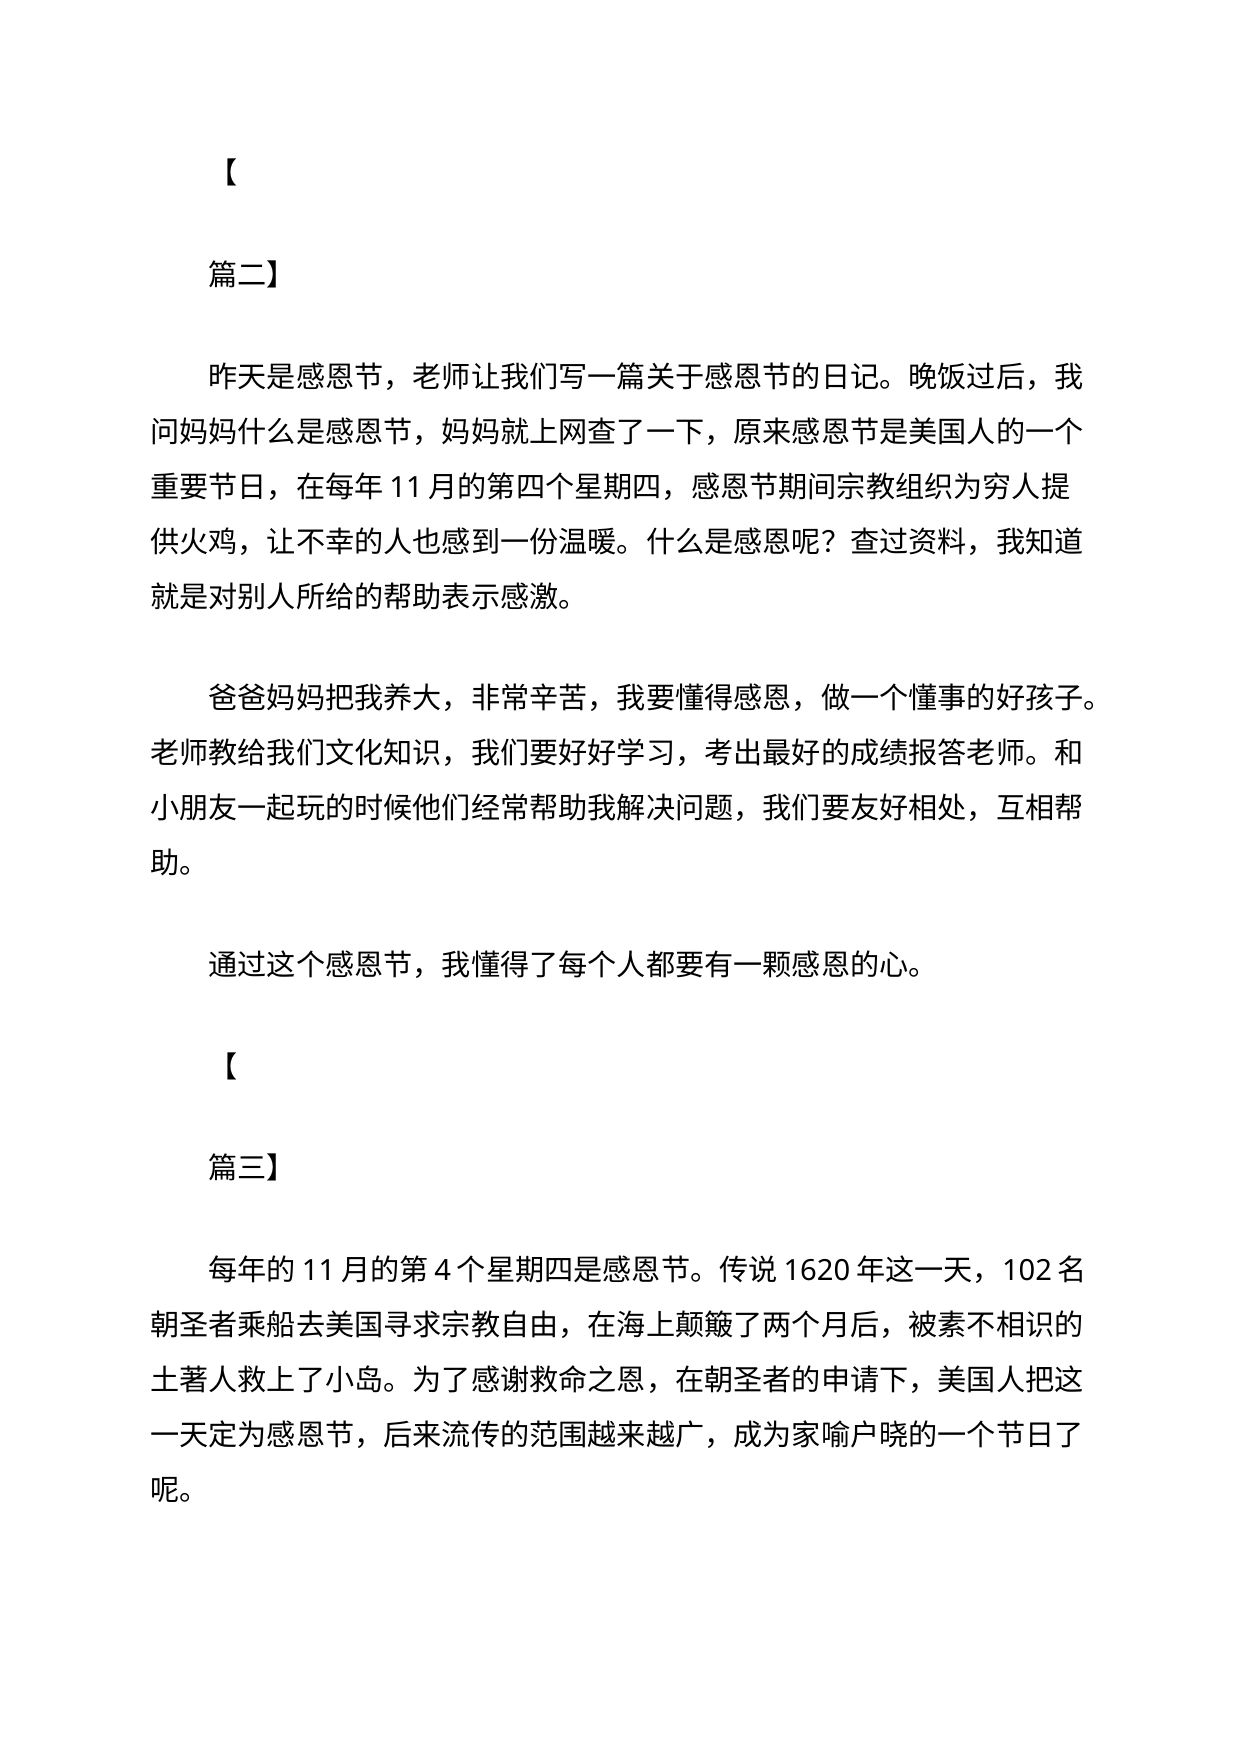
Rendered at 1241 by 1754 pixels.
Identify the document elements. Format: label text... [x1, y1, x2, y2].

text 昨天是感恩节，老师让我们写一篇关于感恩节的日记。晚饭过后，我问妈妈什么是感恩节，妈妈就上网查了一下，原来感恩节是美国人的一个重要节日，在每年11月的第四个星期四，感恩节期间宗教组织为穷人提供火鸡，让不幸的人也感到一份温暖。什么是感恩呢？查过资料，我知道就是对别人所给的帮助表示感激。 [150, 353, 1090, 616]
text 通过这个感恩节，我懂得了每个人都要有一颗感恩的心。 [150, 941, 1090, 984]
text 篇三】 [150, 1145, 1090, 1187]
text 每年的11月的第4个星期四是感恩节。传说1620年这一天，102名朝圣者乘船去美国寻求宗教自由，在海上颠簸了两个月后，被素不相识的土著人救上了小岛。为了感谢救命之恩，在朝圣者的申请下，美国人把这一天定为感恩节，后来流传的范围越来越广，成为家喻户晓的一个节日了呢。 [150, 1247, 1090, 1509]
text 篇二】 [150, 252, 1090, 294]
text 【 [150, 1043, 1090, 1086]
text 【 [150, 150, 1090, 192]
text 爸爸妈妈把我养大，非常辛苦，我要懂得感恩，做一个懂事的好孩子。老师教给我们文化知识，我们要好好学习，考出最好的成绩报答老师。和小朋友一起玩的时候他们经常帮助我解决问题，我们要友好相处，互相帮助。 [150, 675, 1090, 882]
